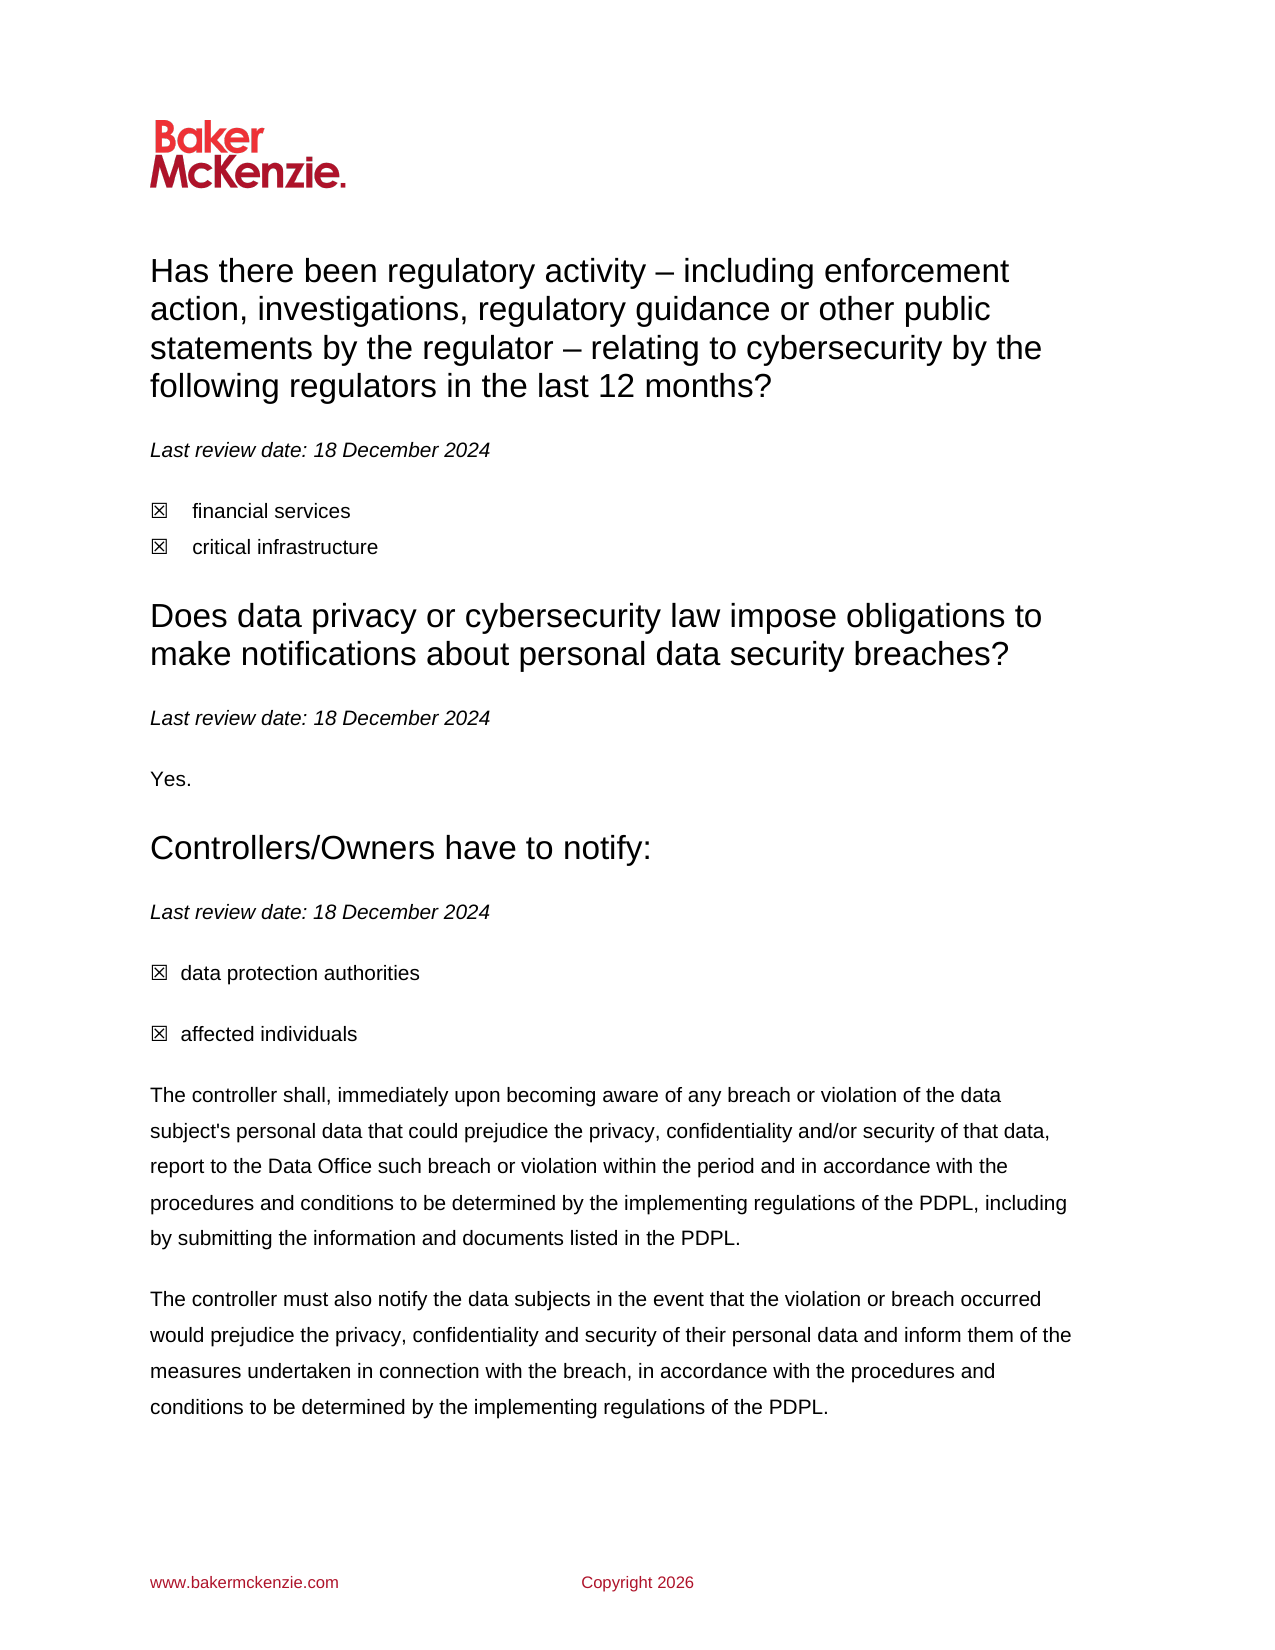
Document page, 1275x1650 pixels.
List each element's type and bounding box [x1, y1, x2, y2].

picture [150, 120, 346, 189]
